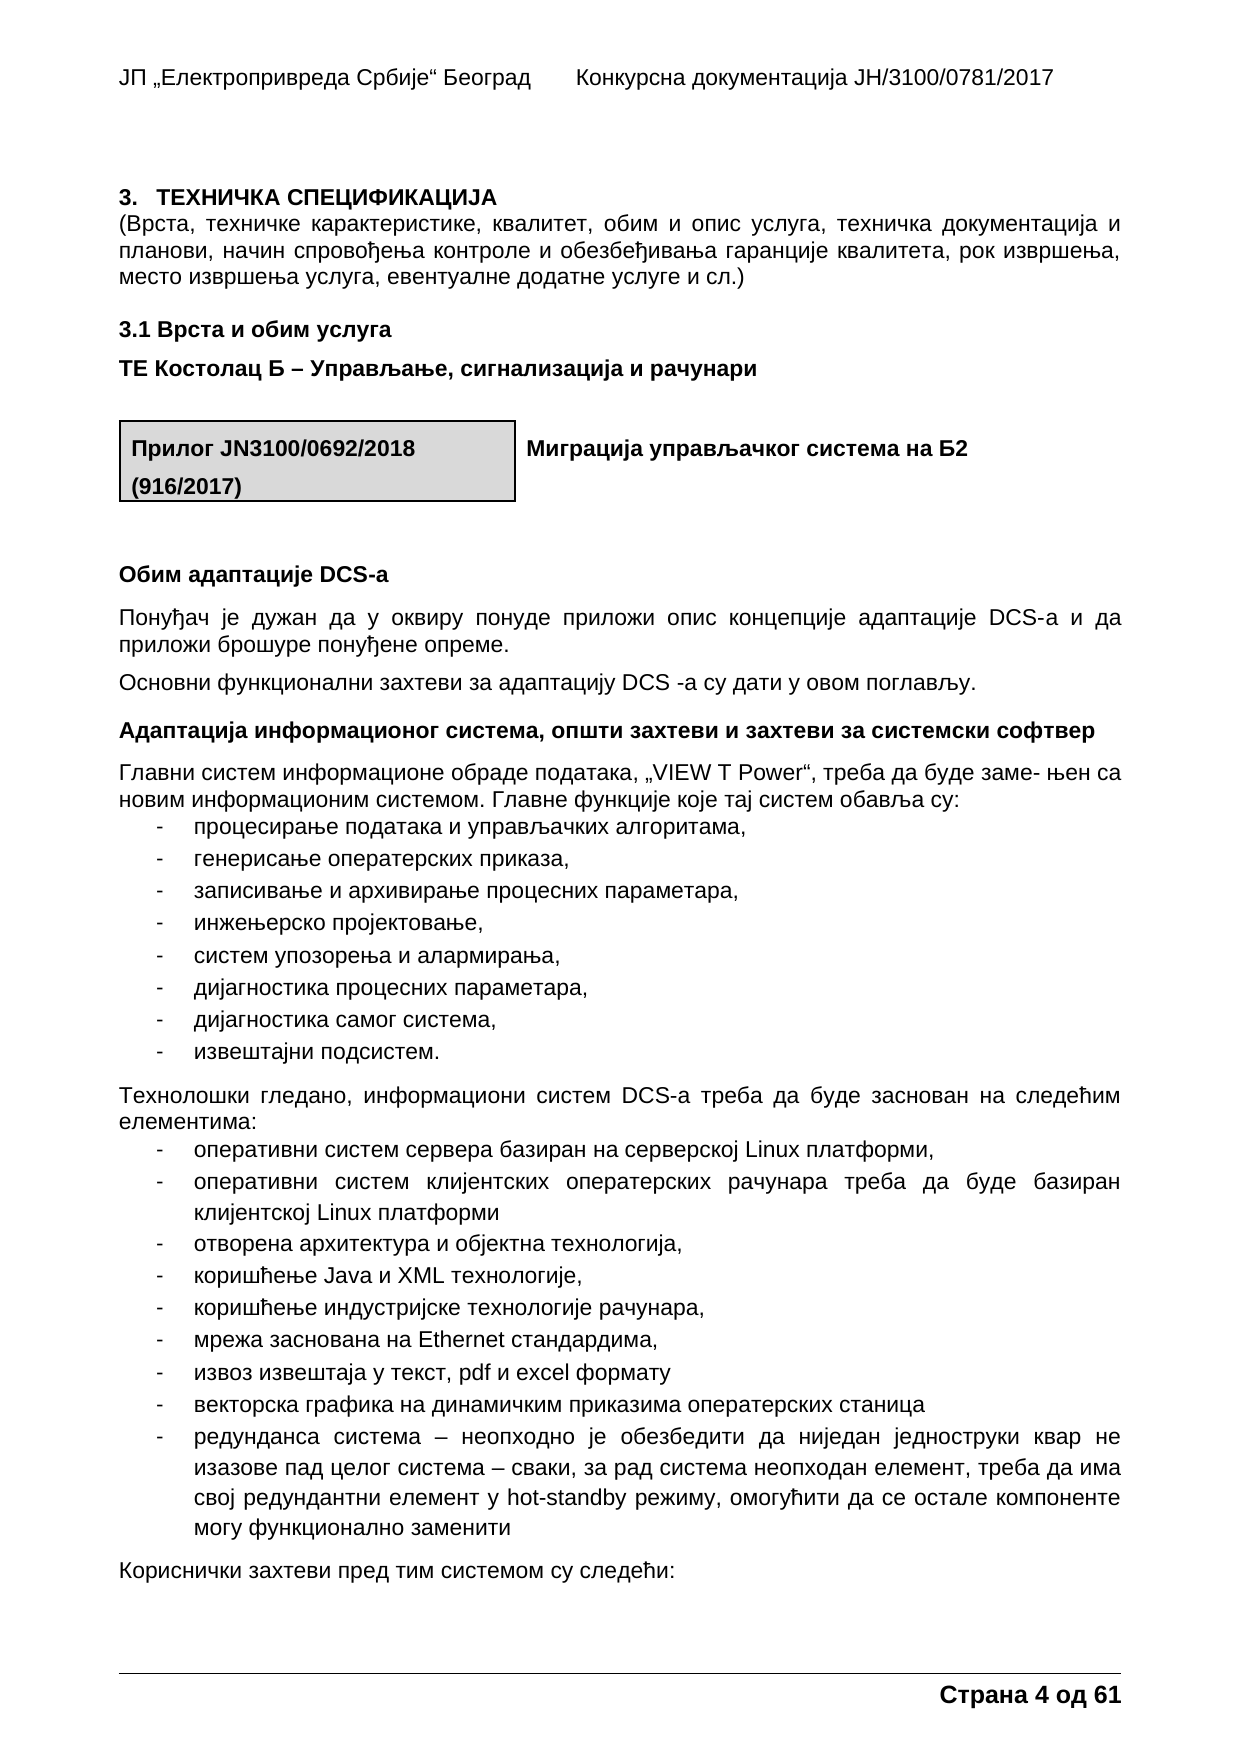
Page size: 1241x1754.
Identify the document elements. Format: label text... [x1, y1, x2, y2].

list мрежа заснована на Ethernet стандардима, [156, 1326, 1121, 1353]
list систем упозорења и алармирања, [156, 941, 1121, 969]
list оперативни систем клијентских оператерских рачунара треба да буде базиран клијентској Linux платформи [156, 1167, 1121, 1225]
text Технолошки гледано, информациони систем DCS-а треба да буде заснован на следећим елементима: [119, 1082, 1121, 1135]
text TE Костолац Б – Управљање, сигнализација и рачунари [119, 355, 1121, 381]
list редунданса система – неопходно је обезбедити да ниједан једноструки квар не изазове пад целог система – сваки, за рад система неопходан елемент, треба да има свој редундантни елемент у hot-standby режиму, омогућити да се остале компоненте могу функционално заменити [156, 1422, 1121, 1541]
subtitle Обим адаптације DCS-a [119, 561, 1121, 588]
list извоз извештаја у текст, pdf и excel формату [156, 1358, 1121, 1386]
list дијагностика самог система, [156, 1005, 1121, 1033]
text Основни функционални захтеви за адаптацију DCS -a су дати у овом поглављу. [119, 669, 1121, 696]
list генерисање оператерских приказа, [156, 844, 1121, 872]
list отворена архитектура и објектна технологија, [156, 1229, 1121, 1257]
list инжењерско пројектовање, [156, 908, 1121, 937]
subtitle ТЕХНИЧКА СПЕЦИФИКАЦИЈА [119, 184, 1121, 210]
list оперативни систем сервера базиран на серверској Linux платформи, [156, 1135, 1121, 1163]
text 3.1 Врста и обим услуга [119, 316, 1121, 342]
text Понуђач је дужан да у оквиру понуде приложи опис концепције адаптације DCS-a и да приложи брошуре понуђене опреме. [119, 604, 1121, 657]
list коришћење Java и XML технологије, [156, 1261, 1121, 1289]
table_header Прилог JN3100/0692/2018 (916/2017) [121, 422, 514, 500]
text (Врста, техничке карактеристике, квалитет, обим и опис услуга, техничка документација и планови, начин спровођења контроле и обезбеђивања гаранције квалитета, рок извршења, место извршења услуга, евентуалне додатне услуге и сл.) [119, 210, 1121, 289]
table_header Миграција управљачког система на Б2 [516, 420, 1087, 500]
list коришћење индустријске технологије рачунара, [156, 1293, 1121, 1321]
list дијагностика процесних параметара, [156, 973, 1121, 1001]
list записивање и архивирање процесних параметара, [156, 876, 1121, 904]
subtitle Адаптација информационог система, општи захтеви и захтеви за системски софтвер [119, 717, 1121, 743]
list векторска графика на динамичким приказима оператерских станица [156, 1390, 1121, 1418]
list процесирање података и управљачких алгоритама, [156, 812, 1121, 840]
text Главни систем информационе обраде података, „VIEW Т Power“, треба да буде заме- њен са новим информационим системом. Главне функције које тај систем обавља су: [119, 759, 1121, 812]
list извештајни подсистем. [156, 1037, 1121, 1065]
text Кориснички захтеви пред тим системом су следећи: [119, 1557, 1121, 1583]
